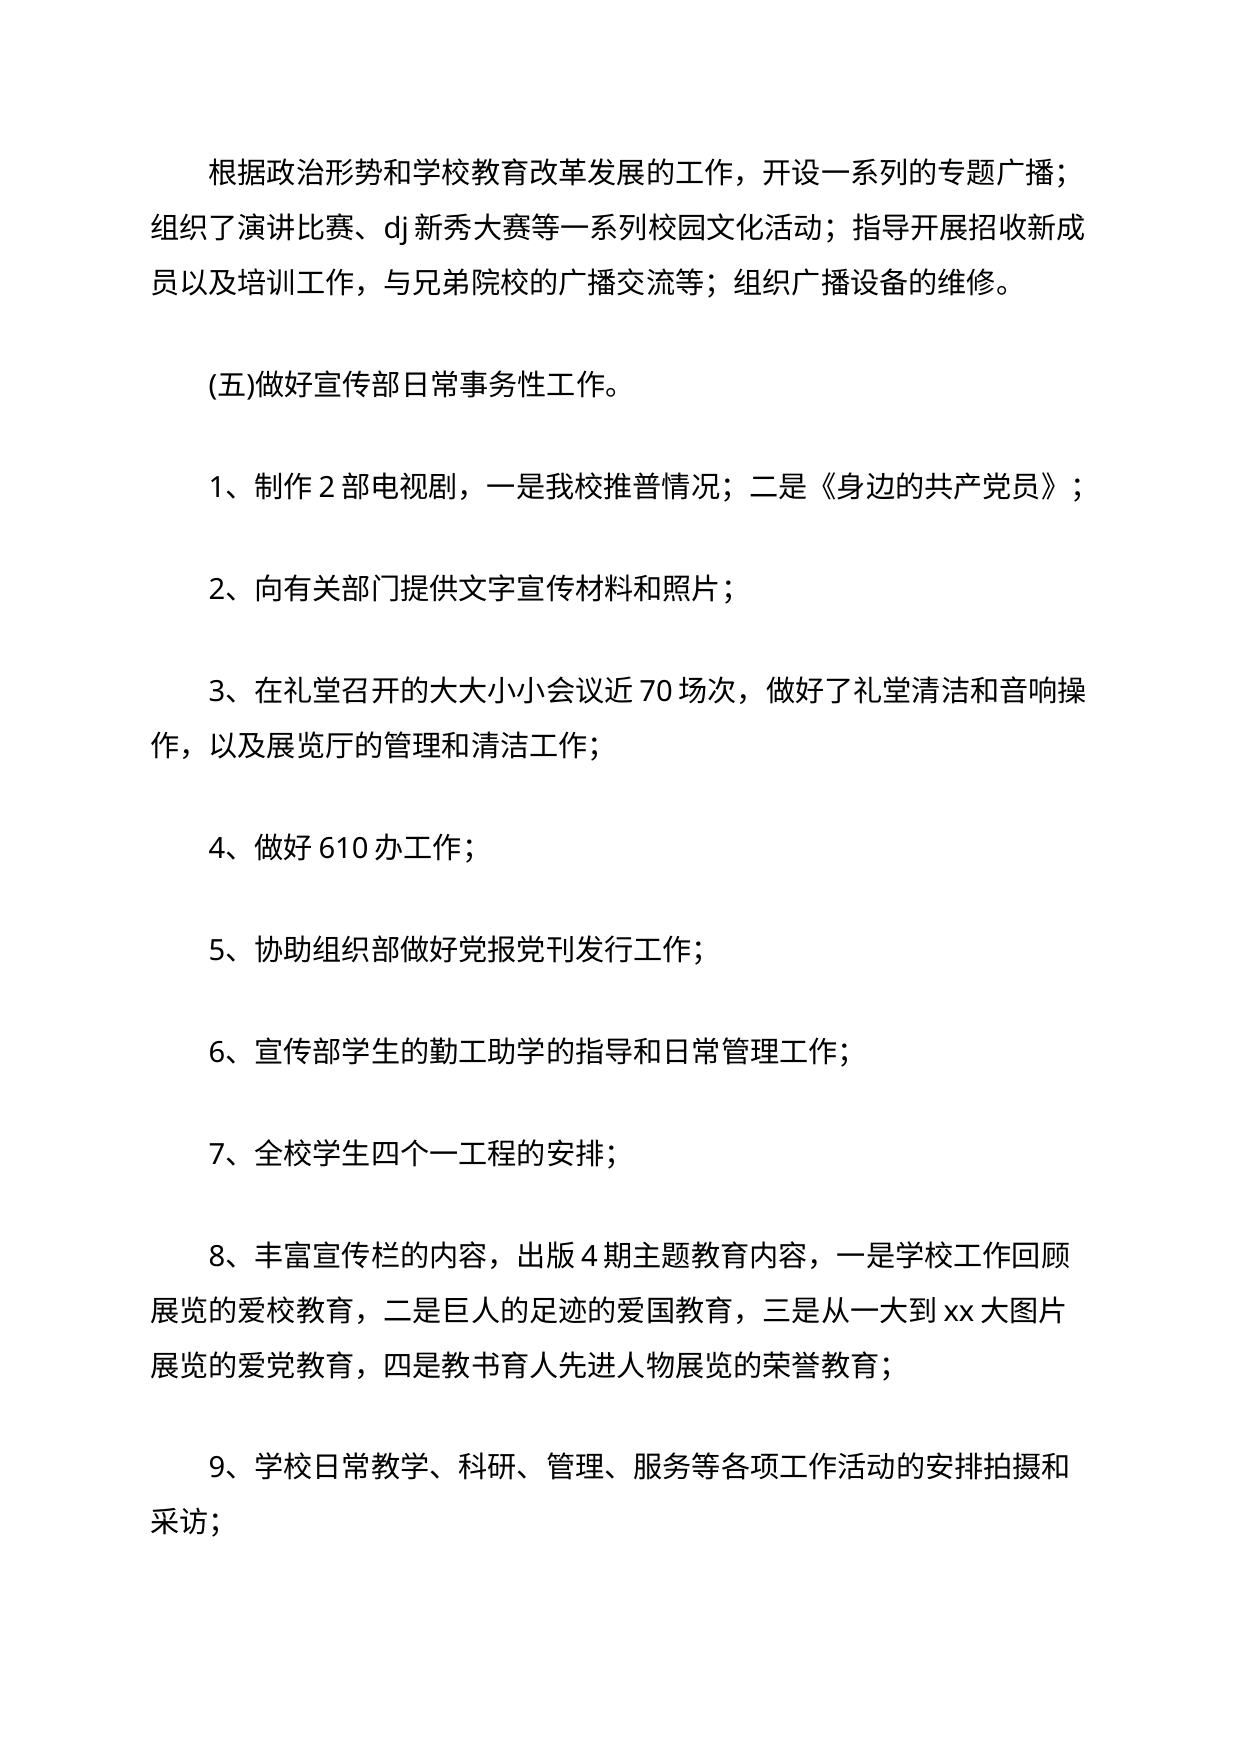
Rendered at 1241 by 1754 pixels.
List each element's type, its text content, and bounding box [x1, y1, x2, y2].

text (五)做好宣传部日常事务性工作。 [150, 362, 1090, 404]
text 1、制作2部电视剧，一是我校推普情况；二是《身边的共产党员》； [150, 464, 1090, 506]
text 7、全校学生四个一工程的安排； [150, 1130, 1090, 1173]
text 5、协助组织部做好党报党刊发行工作； [150, 926, 1090, 969]
text 6、宣传部学生的勤工助学的指导和日常管理工作； [150, 1028, 1090, 1071]
text 4、做好610办工作； [150, 824, 1090, 867]
text 8、丰富宣传栏的内容，出版4期主题教育内容，一是学校工作回顾展览的爱校教育，二是巨人的足迹的爱国教育，三是从一大到xx大图片展览的爱党教育，四是教书育人先进人物展览的荣誉教育； [150, 1232, 1090, 1384]
text 3、在礼堂召开的大大小小会议近70场次，做好了礼堂清洁和音响操作，以及展览厅的管理和清洁工作； [150, 668, 1090, 765]
text 9、学校日常教学、科研、管理、服务等各项工作活动的安排拍摄和采访； [150, 1444, 1090, 1541]
text 2、向有关部门提供文字宣传材料和照片； [150, 566, 1090, 608]
text 根据政治形势和学校教育改革发展的工作，开设一系列的专题广播；组织了演讲比赛、dj新秀大赛等一系列校园文化活动；指导开展招收新成员以及培训工作，与兄弟院校的广播交流等；组织广播设备的维修。 [150, 150, 1090, 302]
